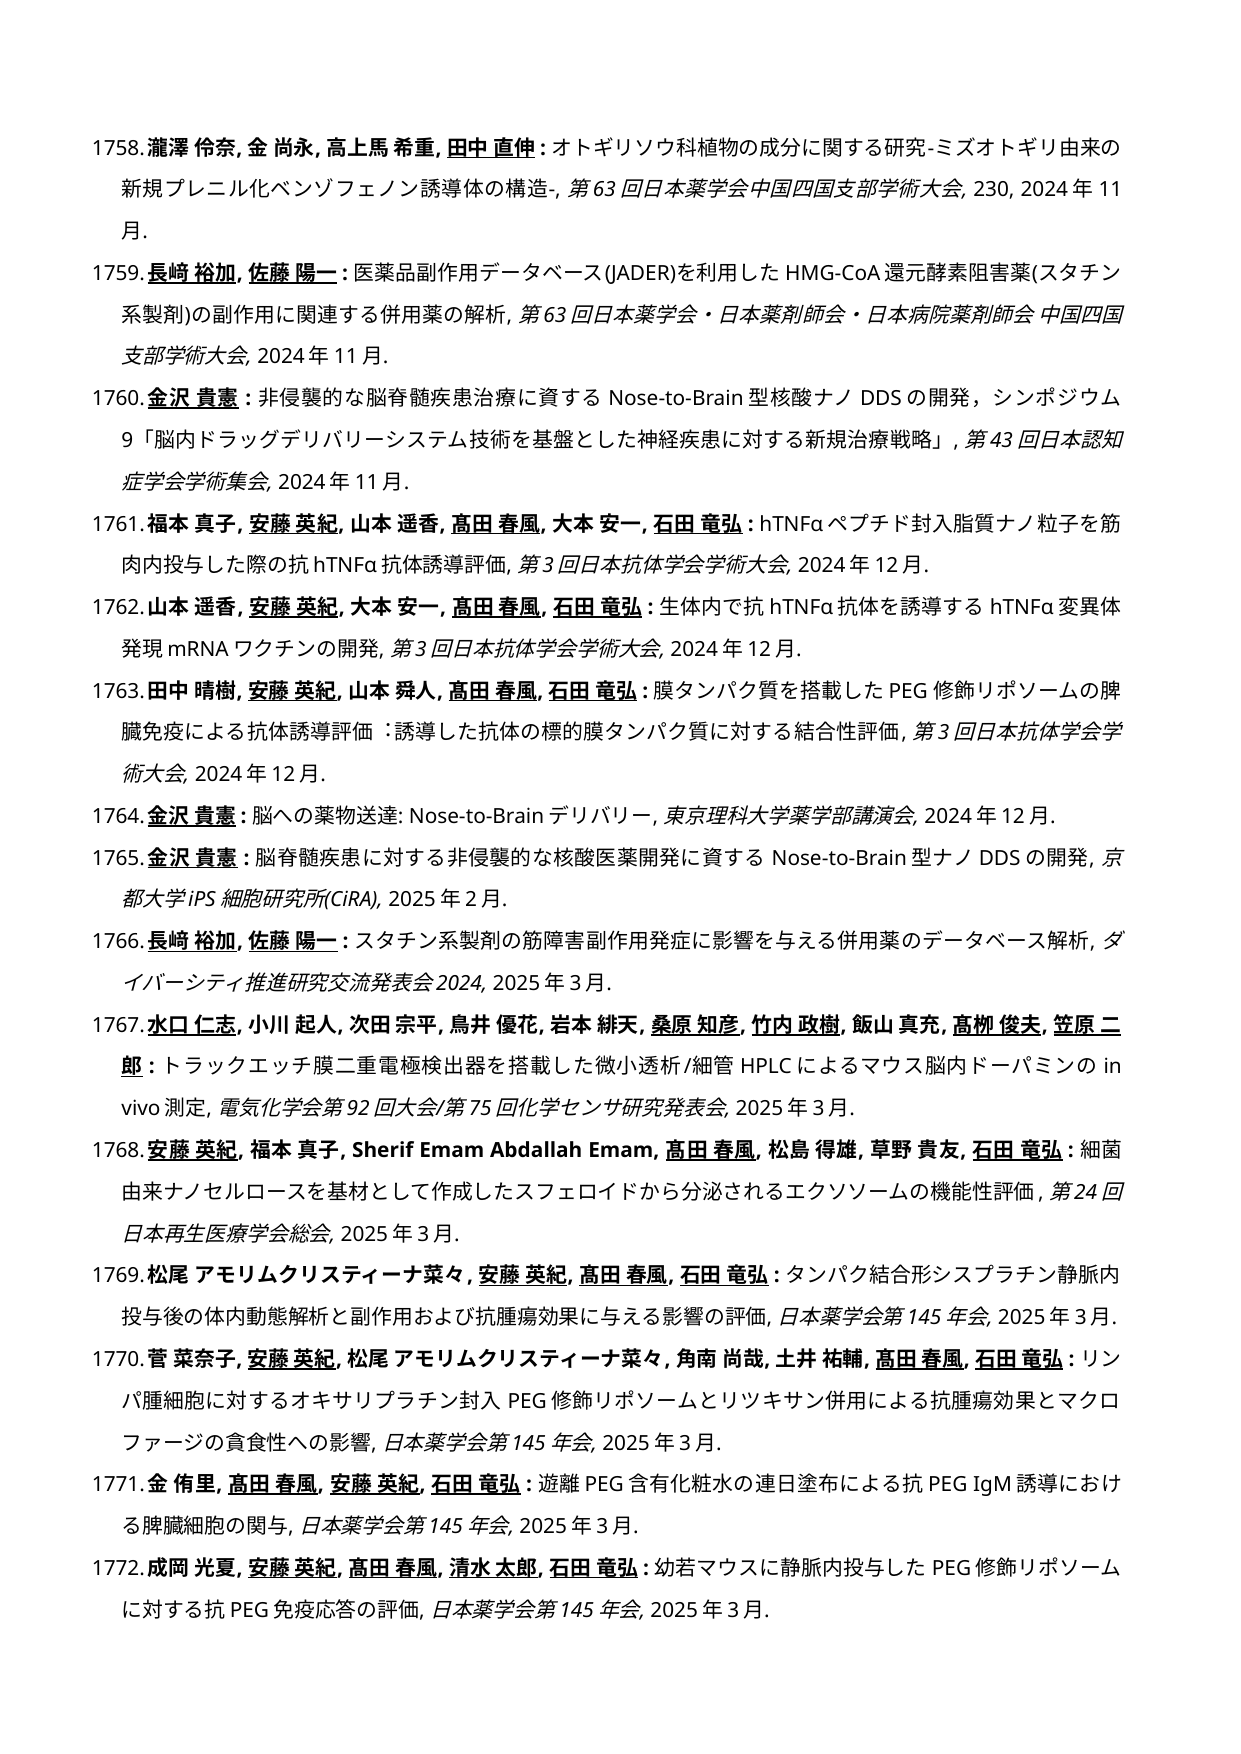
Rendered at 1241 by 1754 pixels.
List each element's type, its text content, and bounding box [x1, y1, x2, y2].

list 松尾 アモリムクリスティーナ菜々, 安藤 英紀, 髙田 春風, 石田 竜弘 : タンパク結合形シスプラチン静脈内投与後の体内動態解析と副作用および抗腫瘍効果に与える影響の評価, 日本薬学会第145年会, 2025年3月. [92, 1253, 1122, 1336]
list 田中 晴樹, 安藤 英紀, 山本 舜人, 髙田 春風, 石田 竜弘 : 膜タンパク質を搭載したPEG 修飾リポソームの脾臓免疫による抗体誘導評価︓誘導した抗体の標的膜タンパク質に対する結合性評価, 第3回日本抗体学会学術大会, 2024年12月. [92, 668, 1122, 793]
list 金沢 貴憲 : 非侵襲的な脳脊髄疾患治療に資するNose-to-Brain型核酸ナノDDSの開発，シンポジウム9「脳内ドラッグデリバリーシステム技術を基盤とした神経疾患に対する新規治療戦略」, 第43回日本認知症学会学術集会, 2024年11月. [92, 376, 1122, 501]
list 安藤 英紀, 福本 真子, Sherif Emam Abdallah Emam, 髙田 春風, 松島 得雄, 草野 貴友, 石田 竜弘 : 細菌由来ナノセルロースを基材として作成したスフェロイドから分泌されるエクソソームの機能性評価, 第24回日本再生医療学会総会, 2025年3月. [92, 1128, 1122, 1253]
list 山本 遥香, 安藤 英紀, 大本 安一, 髙田 春風, 石田 竜弘 : 生体内で抗hTNFα抗体を誘導するhTNFα変異体発現mRNAワクチンの開発, 第3回日本抗体学会学術大会, 2024年12月. [92, 584, 1122, 668]
list 長﨑 裕加, 佐藤 陽一 : 医薬品副作用データベース(JADER)を利用したHMG-CoA還元酵素阻害薬(スタチン系製剤)の副作用に関連する併用薬の解析, 第63回日本薬学会・日本薬剤師会・日本病院薬剤師会 中国四国支部学術大会, 2024年11月. [92, 250, 1122, 376]
list 菅 菜奈子, 安藤 英紀, 松尾 アモリムクリスティーナ菜々, 角南 尚哉, 土井 祐輔, 髙田 春風, 石田 竜弘 : リンパ腫細胞に対するオキサリプラチン封入PEG修飾リポソームとリツキサン併用による抗腫瘍効果とマクロファージの貪食性への影響, 日本薬学会第145年会, 2025年3月. [92, 1336, 1122, 1462]
list 金 侑里, 髙田 春風, 安藤 英紀, 石田 竜弘 : 遊離PEG含有化粧水の連日塗布による抗PEG IgM誘導における脾臓細胞の関与, 日本薬学会第145年会, 2025年3月. [92, 1462, 1122, 1545]
list 水口 仁志, 小川 起人, 次田 宗平, 鳥井 優花, 岩本 緋天, 桑原 知彦, 竹内 政樹, 飯山 真充, 髙栁 俊夫, 笠原 二郎 : トラックエッチ膜二重電極検出器を搭載した微小透析/細管HPLCによるマウス脳内ドーパミンのin vivo測定, 電気化学会第92回大会/第75回化学センサ研究発表会, 2025年3月. [92, 1002, 1122, 1128]
list 福本 真子, 安藤 英紀, 山本 遥香, 髙田 春風, 大本 安一, 石田 竜弘 : hTNFαペプチド封入脂質ナノ粒子を筋肉内投与した際の抗hTNFα抗体誘導評価, 第3回日本抗体学会学術大会, 2024年12月. [92, 501, 1122, 584]
list 瀧澤 伶奈, 金 尚永, 高上馬 希重, 田中 直伸 : オトギリソウ科植物の成分に関する研究-ミズオトギリ由来の新規プレニル化ベンゾフェノン誘導体の構造-, 第63回日本薬学会中国四国支部学術大会, 230, 2024年11月. [92, 125, 1122, 250]
list 長﨑 裕加, 佐藤 陽一 : スタチン系製剤の筋障害副作用発症に影響を与える併用薬のデータベース解析, ダイバーシティ推進研究交流発表会2024, 2025年3月. [92, 919, 1122, 1002]
list 金沢 貴憲 : 脳脊髄疾患に対する非侵襲的な核酸医薬開発に資するNose-to-Brain型ナノDDSの開発, 京都大学iPS細胞研究所(CiRA), 2025年2月. [92, 835, 1122, 919]
list 金沢 貴憲 : 脳への薬物送達: Nose-to-Brainデリバリー, 東京理科大学薬学部講演会, 2024年12月. [92, 793, 1122, 835]
list 成岡 光夏, 安藤 英紀, 髙田 春風, 清水 太郎, 石田 竜弘 : 幼若マウスに静脈内投与したPEG修飾リポソームに対する抗PEG免疫応答の評価, 日本薬学会第145年会, 2025年3月. [92, 1545, 1122, 1629]
